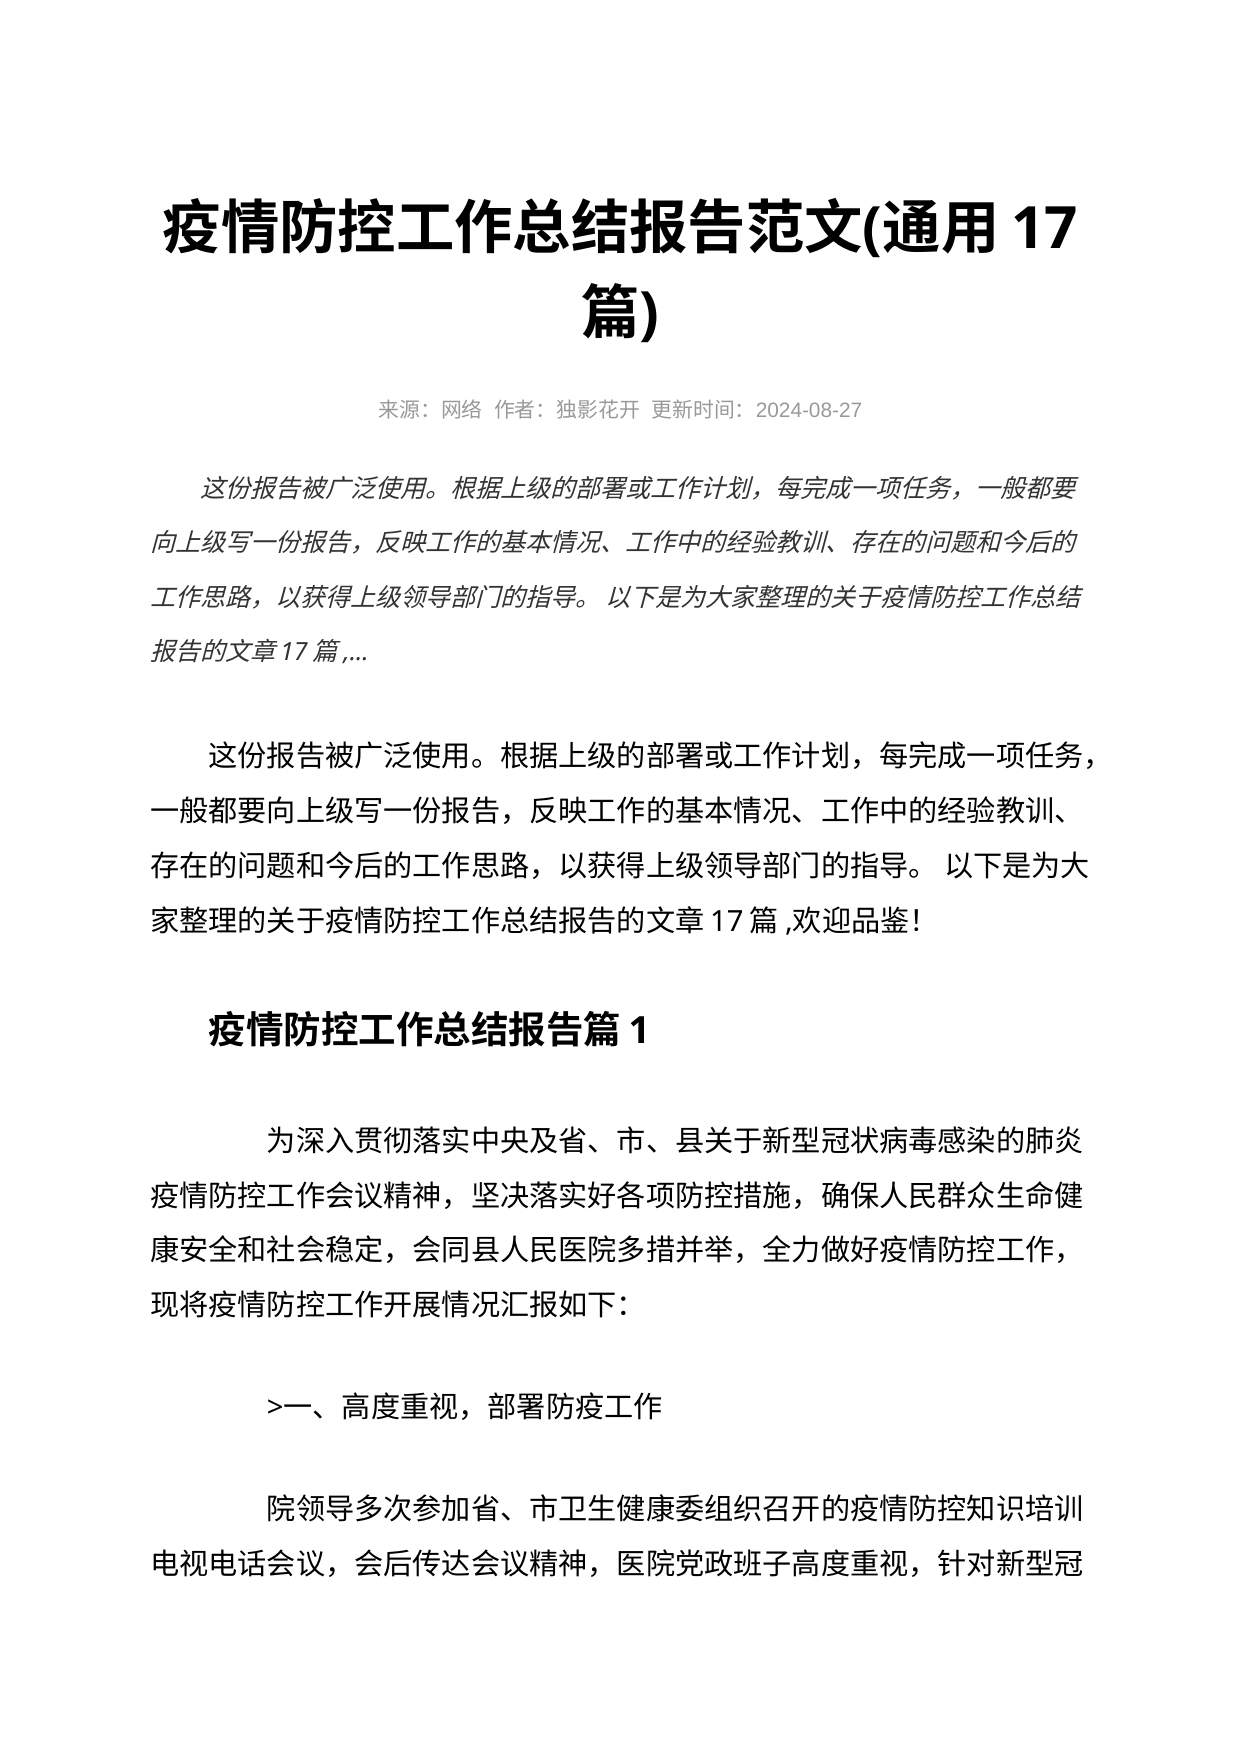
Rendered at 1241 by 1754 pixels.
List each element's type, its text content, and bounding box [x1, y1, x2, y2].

text 这份报告被广泛使用。根据上级的部署或工作计划，每完成一项任务，一般都要向上级写一份报告，反映工作的基本情况、工作中的经验教训、存在的问题和今后的工作思路，以获得上级领导部门的指导。 以下是为大家整理的关于疫情防控工作总结报告的文章17篇 ,欢迎品鉴！ [150, 733, 1090, 940]
text 为深入贯彻落实中央及省、市、县关于新型冠状病毒感染的肺炎疫情防控工作会议精神，坚决落实好各项防控措施，确保人民群众生命健康安全和社会稳定，会同县人民医院多措并举，全力做好疫情防控工作，现将疫情防控工作开展情况汇报如下： [150, 1117, 1090, 1324]
text 来源：网络 作者：独影花开 更新时间：2024-08-27 [150, 398, 1090, 422]
text >一、高度重视，部署防疫工作 [150, 1384, 1090, 1426]
text 这份报告被广泛使用。根据上级的部署或工作计划，每完成一项任务，一般都要向上级写一份报告，反映工作的基本情况、工作中的经验教训、存在的问题和今后的工作思路，以获得上级领导部门的指导。 以下是为大家整理的关于疫情防控工作总结报告的文章17篇 ,... [150, 468, 1090, 668]
subtitle 疫情防控工作总结报告范文(通用17篇) [150, 181, 1090, 351]
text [150, 1486, 1090, 1583]
text 疫情防控工作总结报告篇1 [150, 999, 1090, 1054]
